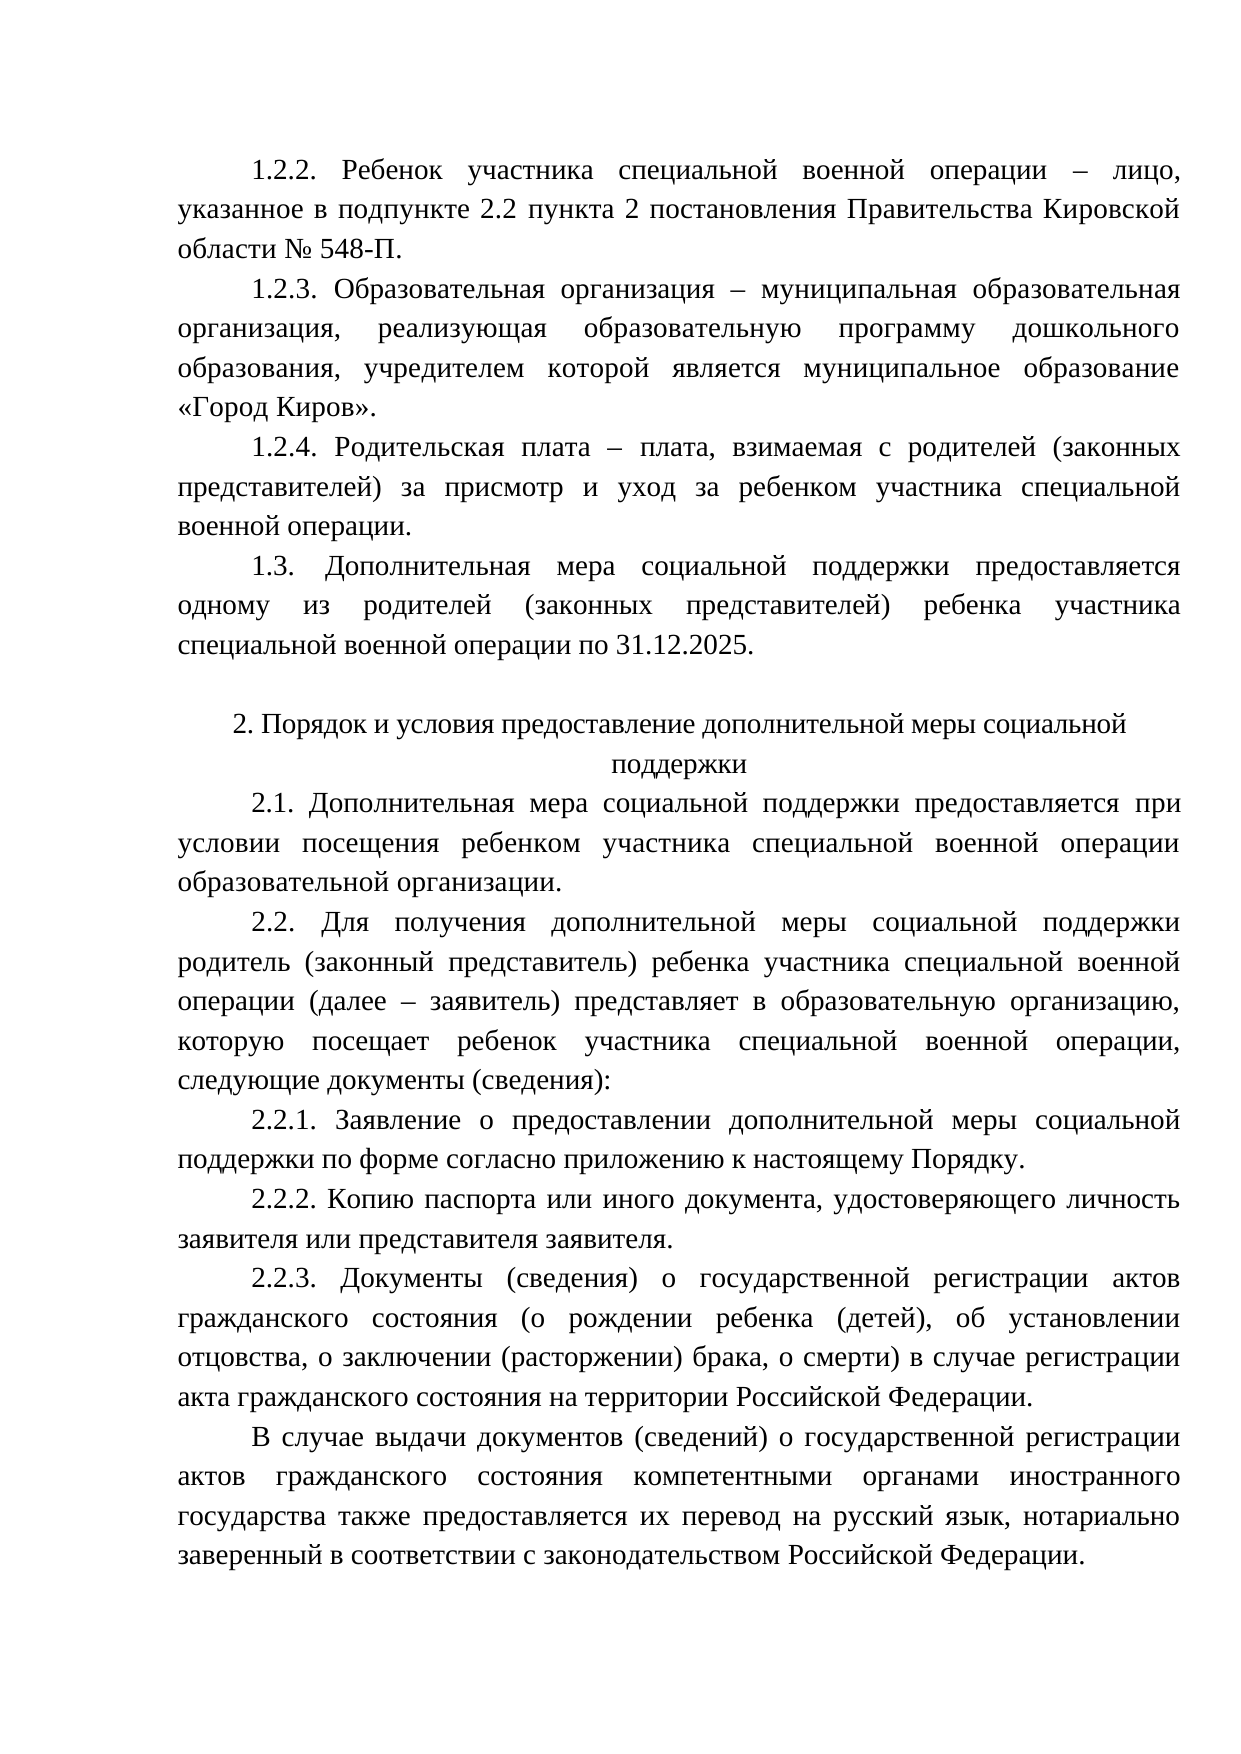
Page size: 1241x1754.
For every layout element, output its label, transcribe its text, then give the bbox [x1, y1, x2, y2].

text 2.1. Дополнительная мера социальной поддержки предоставляется при условии посещения ребенком участника специальной военной операции образовательной организации. [177, 781, 1181, 900]
list 1.2.3. Образовательная организация – муниципальная образовательная организация, реализующая образовательную программу дошкольного образования, учредителем которой является муниципальное образование «Город Киров». [177, 266, 1181, 425]
list 2.2. Для получения дополнительной меры социальной поддержки родитель (законный представитель) ребенка участника специальной военной операции (далее – заявитель) представляет в образовательную организацию, которую посещает ребенок участника специальной военной операции, следующие документы (сведения): [177, 900, 1181, 1098]
list 2.2.2. Копию паспорта или иного документа, удостоверяющего личность заявителя или представителя заявителя. [177, 1177, 1181, 1256]
list 2.2.3. Документы (сведения) о государственной регистрации актов гражданского состояния (о рождении ребенка (детей), об установлении отцовства, о заключении (расторжении) брака, о смерти) в случае регистрации акта гражданского состояния на территории Российской Федерации. [177, 1256, 1181, 1414]
list 1.2.4. Родительская плата – плата, взимаемая с родителей (законных представителей) за присмотр и уход за ребенком участника специальной военной операции. [177, 425, 1181, 543]
list В случае выдачи документов (сведений) о государственной регистрации актов гражданского состояния компетентными органами иностранного государства также предоставляется их перевод на русский язык, нотариально заверенный в соответствии с законодательством Российской Федерации. [177, 1414, 1181, 1573]
list 2.2.1. Заявление о предоставлении дополнительной меры социальной поддержки по форме согласно приложению к настоящему Порядку. [177, 1098, 1181, 1177]
list 2. Порядок и условия предоставление дополнительной меры социальной поддержки [177, 702, 1181, 781]
list Дополнительная мера социальной поддержки предоставляется одному из родителей (законных представителей) ребенка участника специальной военной операции по 31.12.2025. [177, 543, 1181, 662]
list 1.2.2. Ребенок участника специальной военной операции – лицо, указанное в подпункте 2.2 пункта 2 постановления Правительства Кировской области № 548-П. [177, 148, 1181, 266]
